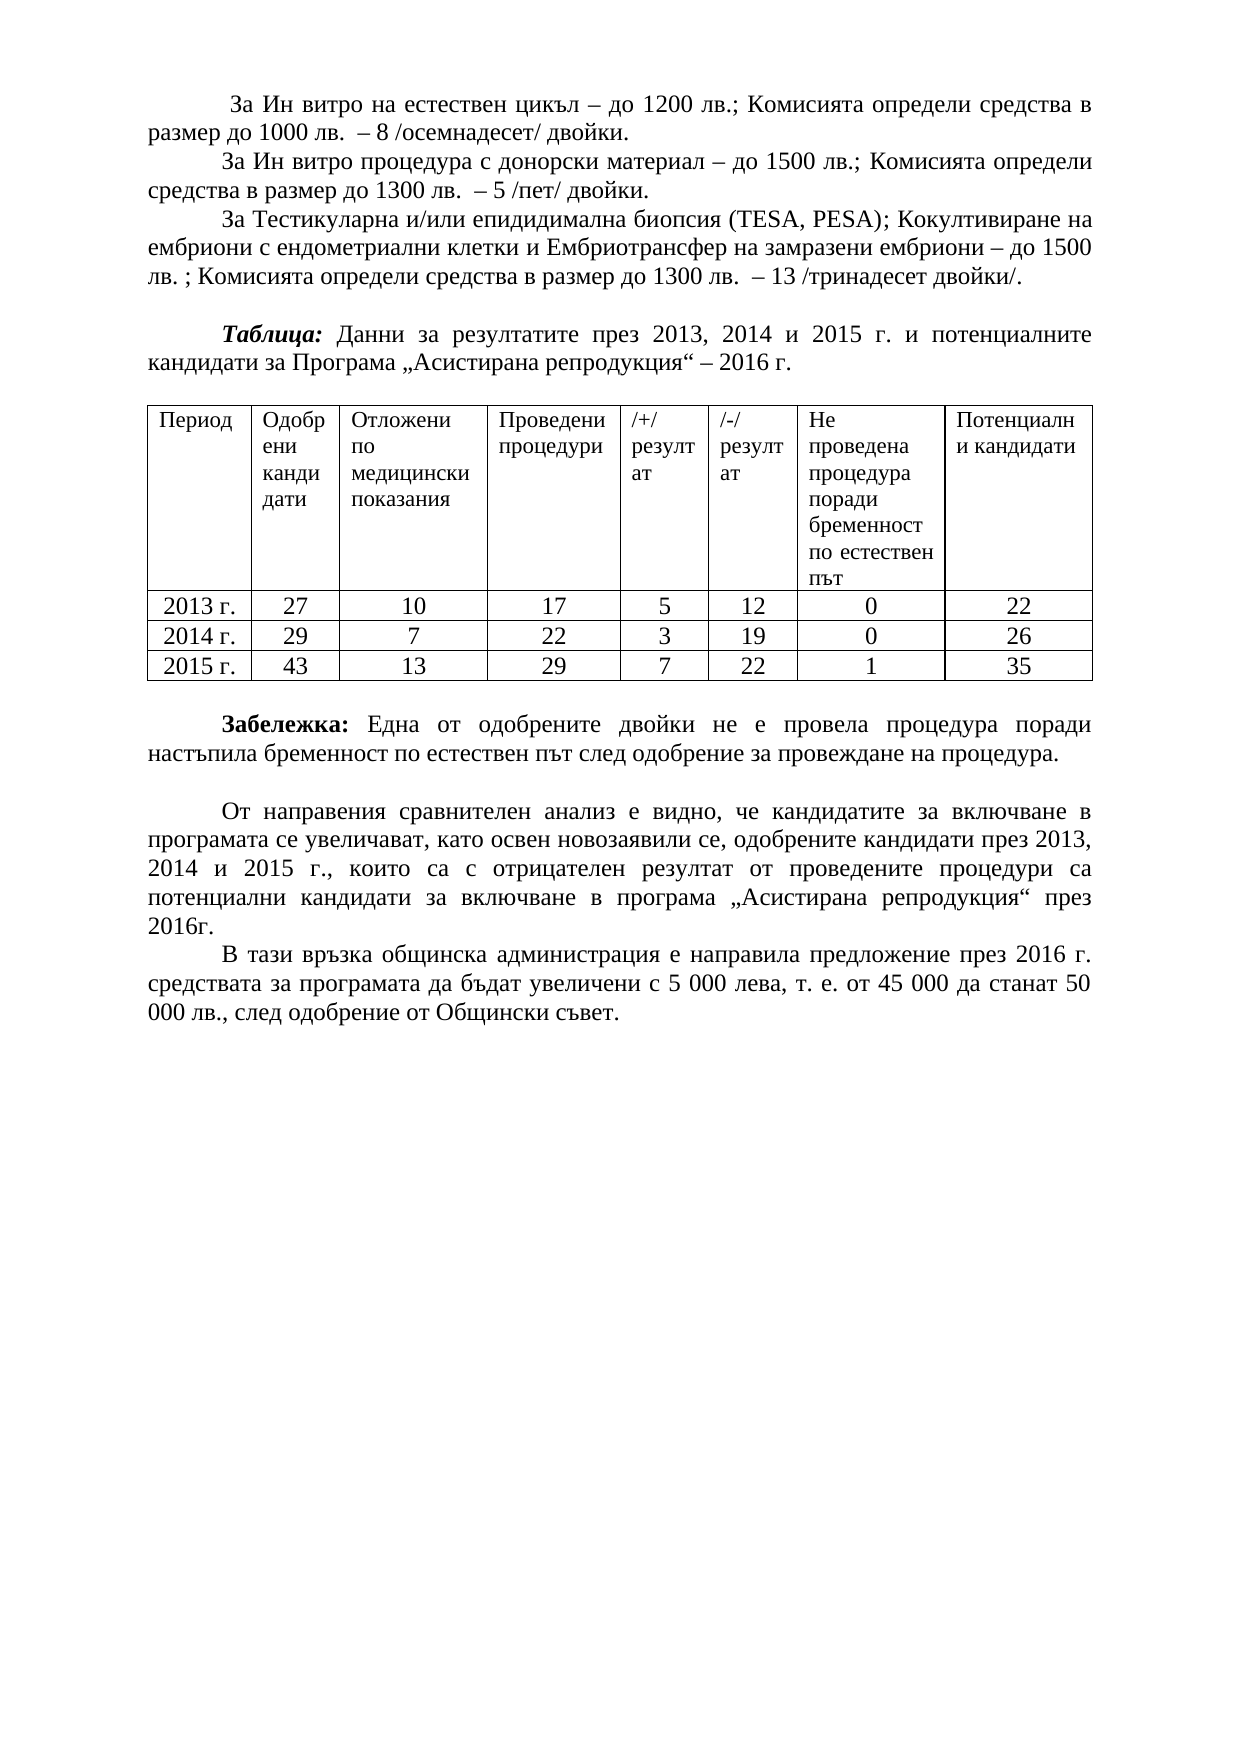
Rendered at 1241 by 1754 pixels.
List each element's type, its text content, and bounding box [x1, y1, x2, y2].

table_cell 13 [340, 651, 487, 680]
table_cell 17 [488, 591, 620, 620]
table_header /+/ резултат [621, 406, 708, 590]
table_cell 10 [340, 591, 487, 620]
table_cell 3 [621, 621, 708, 650]
text В тази връзка общинска администрация е направила предложение през 2016 г. средствата за програмата да бъдат увеличени с 5 000 лева, т. е. от 45 000 да станат 50 000 лв., след одобрение от Общински съвет. [148, 939, 1093, 1026]
table_cell 22 [709, 651, 797, 680]
table_cell 19 [709, 621, 797, 650]
table_cell 2013 г. [148, 591, 251, 620]
table_header Отложени по медицински показания [340, 406, 487, 590]
table_header Период [148, 406, 251, 590]
table_cell 22 [946, 591, 1092, 620]
table_cell 12 [709, 591, 797, 620]
table_cell 7 [340, 621, 487, 650]
table_cell 27 [252, 591, 339, 620]
table_header Потенциални кандидати [946, 406, 1092, 590]
table_header Проведени процедури [488, 406, 620, 590]
text Таблица: Данни за резултатите през 2013, 2014 и 2015 г. и потенциалните кандидати за Програма „Асистирана репродукция“ – 2016 г. [148, 319, 1093, 376]
text За Ин витро на естествен цикъл – до 1200 лв.; Комисията определи средства в размер до 1000 лв. – 8 /осемнадесет/ двойки. [148, 89, 1093, 146]
table_cell 43 [252, 651, 339, 680]
table_cell 29 [252, 621, 339, 650]
table_cell 0 [798, 621, 944, 650]
table_cell 29 [488, 651, 620, 680]
table_cell 5 [621, 591, 708, 620]
text Забележка: Една от одобрените двойки не е провела процедура поради настъпила бременност по естествен път след одобрение за провеждане на процедура. [148, 709, 1093, 767]
table_header /-/ резултат [709, 406, 797, 590]
text За Тестикуларна и/или епидидимална биопсия (TESA, PESA); Кокултивиране на ембриони с ендометриални клетки и Ембриотрансфер на замразени ембриони – до 1500 лв. ; Комисията определи средства в размер до 1300 лв. – 13 /тринадесет двойки/. [148, 204, 1093, 290]
table_cell 2015 г. [148, 651, 251, 680]
text За Ин витро процедура с донорски материал – до 1500 лв.; Комисията определи средства в размер до 1300 лв. – 5 /пет/ двойки. [148, 146, 1093, 204]
table_header Одобрени кандидати [252, 406, 339, 590]
text От направения сравнителен анализ е видно, че кандидатите за включване в програмата се увеличават, като освен новозаявили се, одобрените кандидати през 2013, 2014 и 2015 г., които са с отрицателен резултат от проведените процедури са потенциални кандидати за включване в програма „Асистирана репродукция“ през 2016г. [148, 796, 1093, 939]
table_cell 26 [946, 621, 1092, 650]
table_cell 22 [488, 621, 620, 650]
table_cell 2014 г. [148, 621, 251, 650]
table_cell 1 [798, 651, 944, 680]
table_cell 35 [946, 651, 1092, 680]
table_cell 7 [621, 651, 708, 680]
table_cell 0 [798, 591, 944, 620]
table_header Не проведена процедура поради бременност по естествен път [798, 406, 944, 590]
